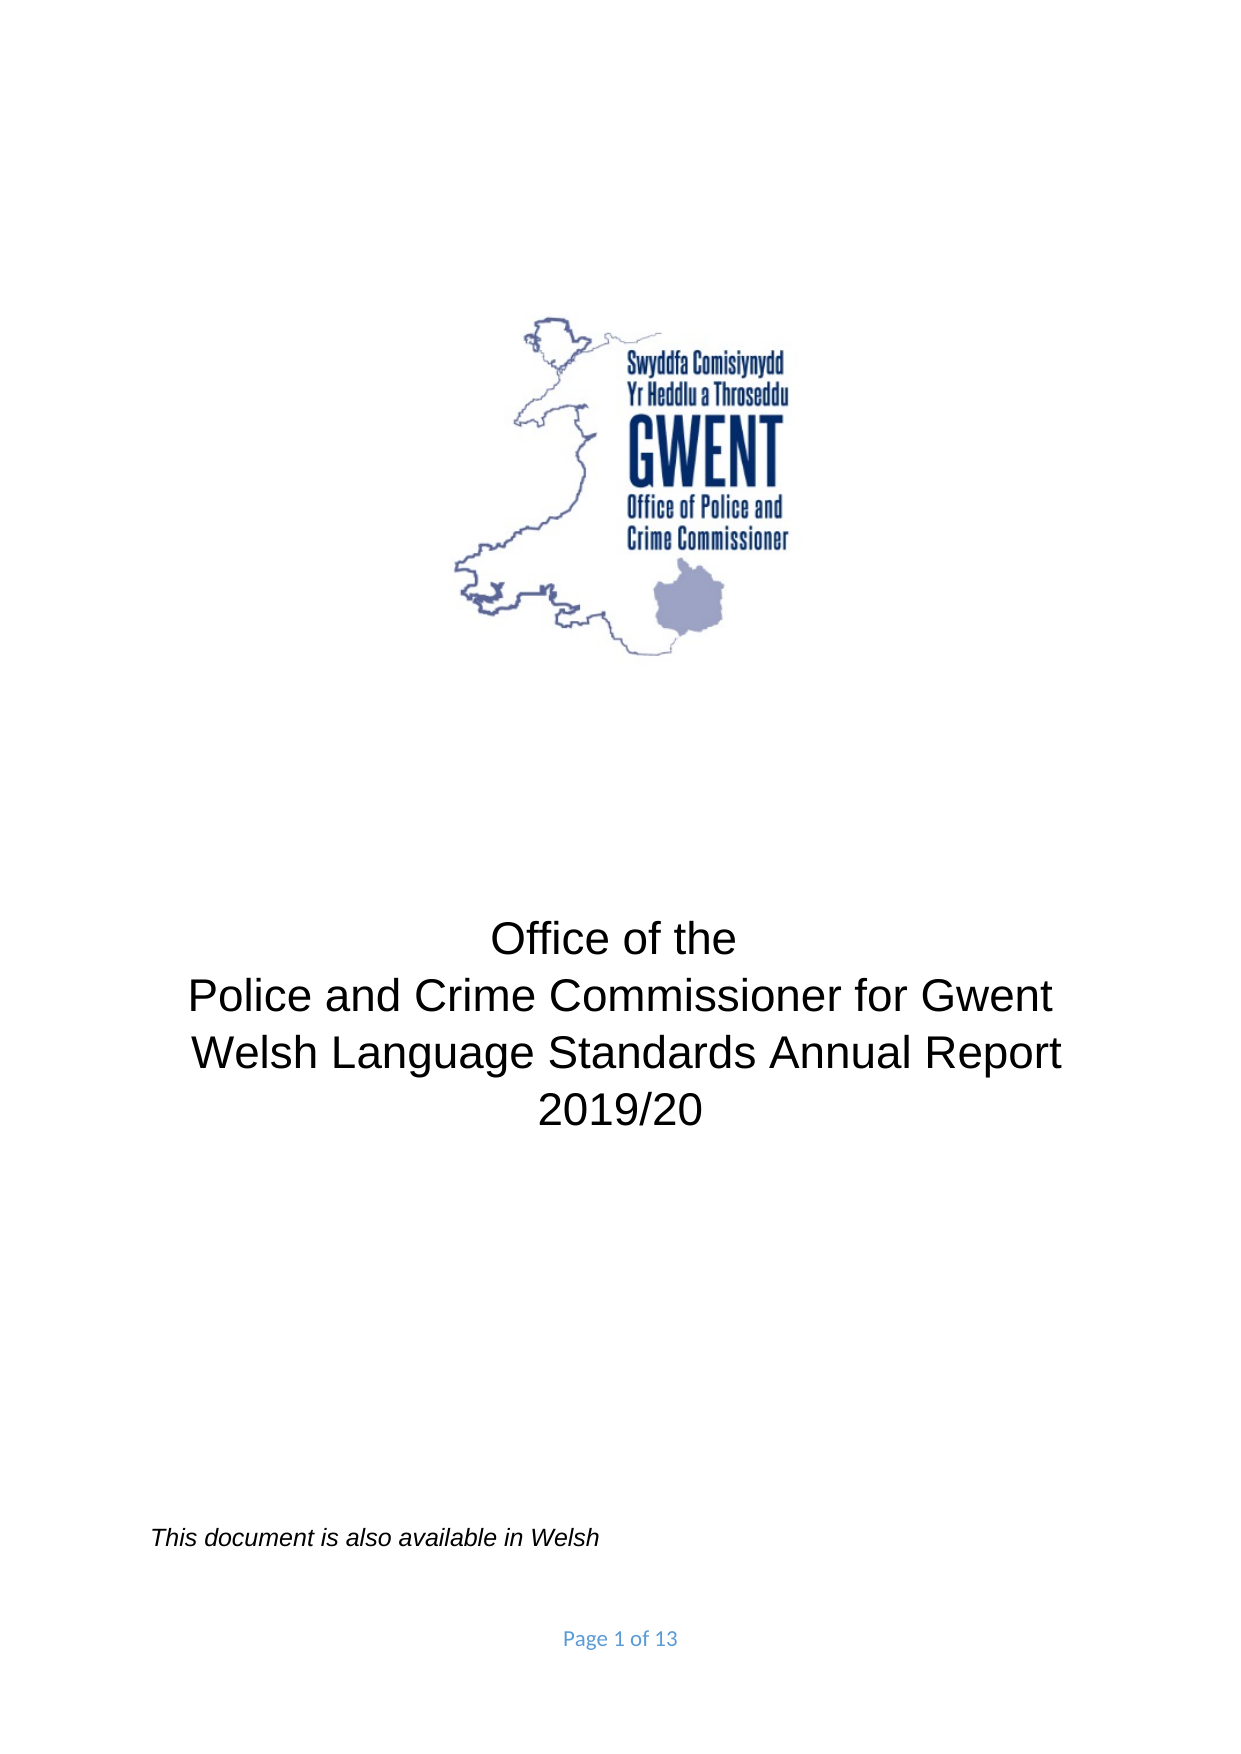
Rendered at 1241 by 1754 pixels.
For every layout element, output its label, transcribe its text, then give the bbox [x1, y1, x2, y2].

text Office of the Police and Crime Commissioner for Gwent Welsh Language Standards Annual Report 2019/20 [150, 912, 1090, 1135]
text This document is also available in Welsh [150, 1523, 1090, 1552]
picture [431, 297, 809, 672]
